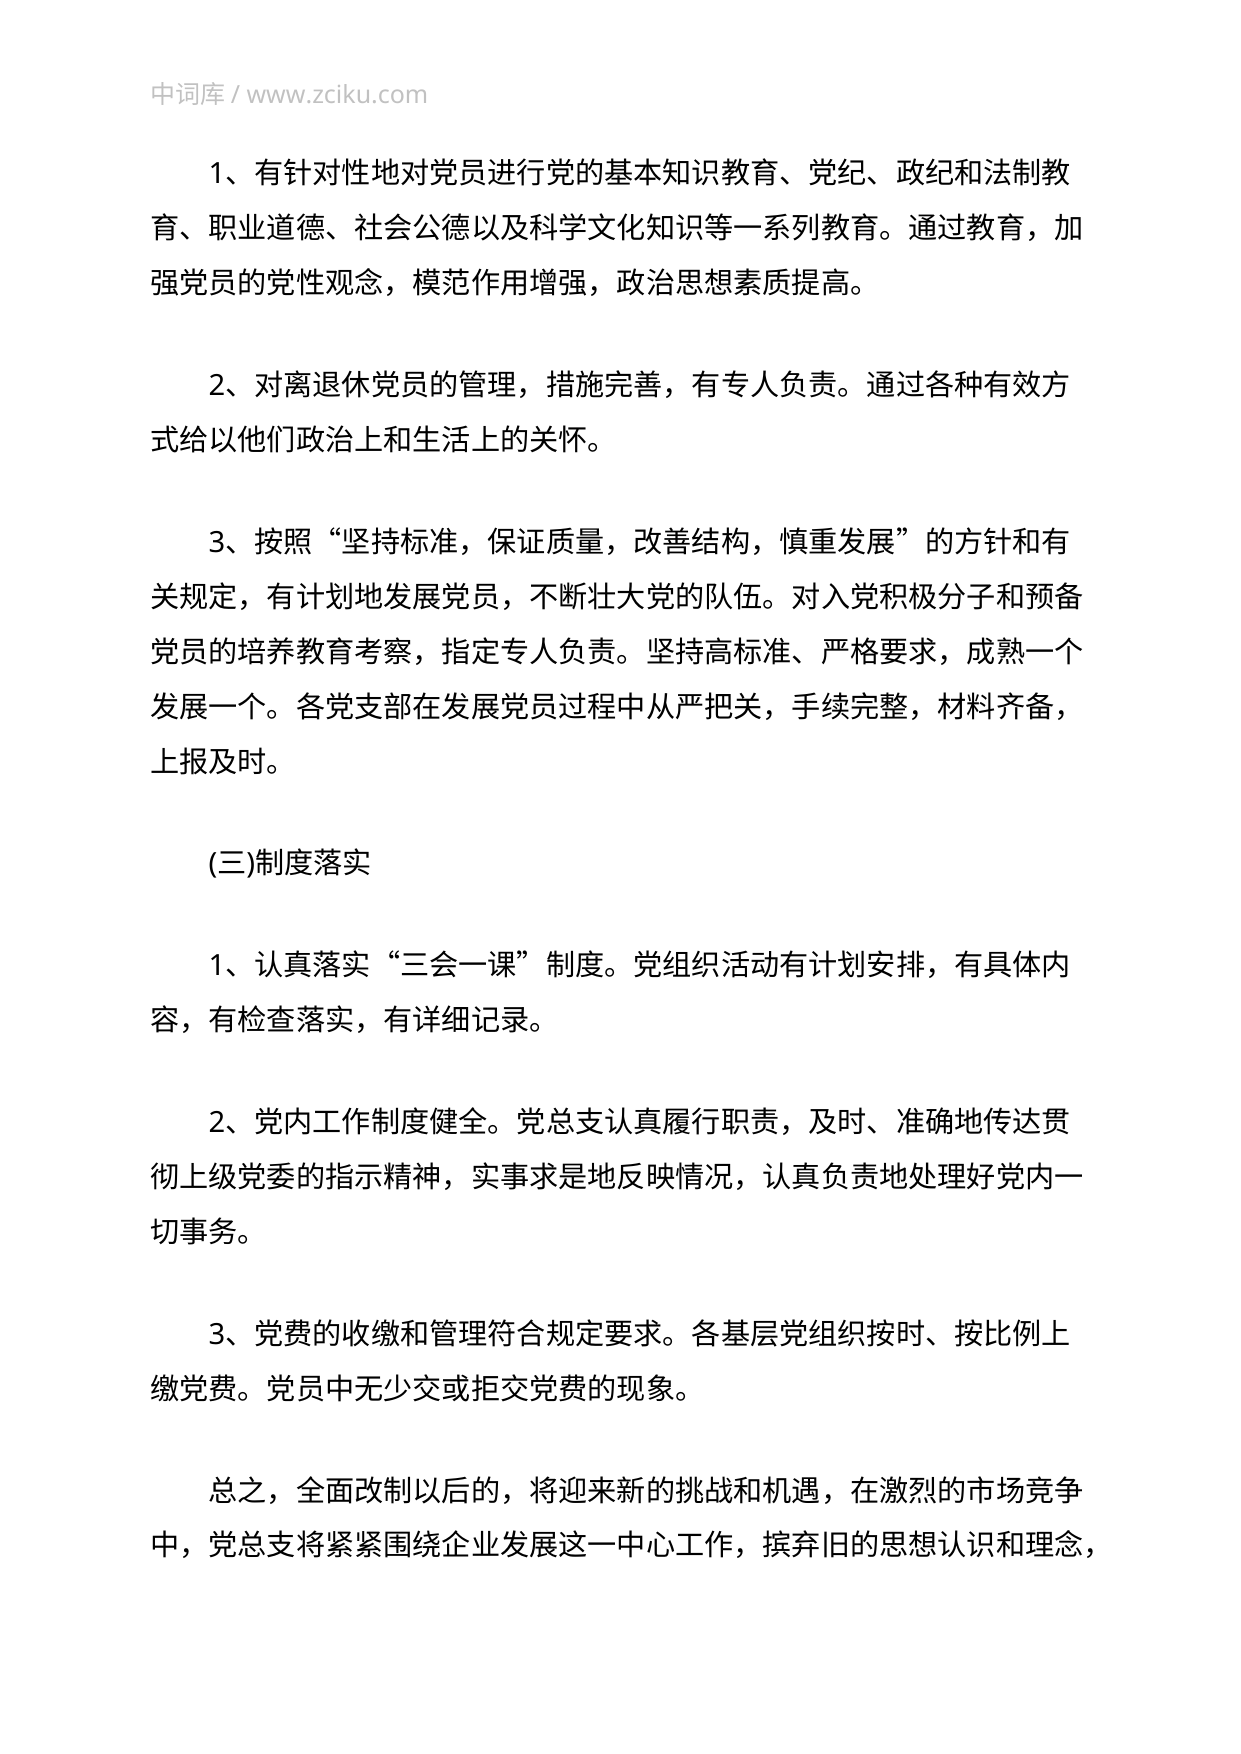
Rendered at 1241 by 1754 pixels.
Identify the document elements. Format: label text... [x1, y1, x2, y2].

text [150, 1467, 1090, 1564]
text 2、党内工作制度健全。党总支认真履行职责，及时、准确地传达贯彻上级党委的指示精神，实事求是地反映情况，认真负责地处理好党内一切事务。 [150, 1099, 1090, 1251]
text 3、党费的收缴和管理符合规定要求。各基层党组织按时、按比例上缴党费。党员中无少交或拒交党费的现象。 [150, 1310, 1090, 1408]
text 3、按照“坚持标准，保证质量，改善结构，慎重发展”的方针和有关规定，有计划地发展党员，不断壮大党的队伍。对入党积极分子和预备党员的培养教育考察，指定专人负责。坚持高标准、严格要求，成熟一个发展一个。各党支部在发展党员过程中从严把关，手续完整，材料齐备，上报及时。 [150, 518, 1090, 780]
text 1、有针对性地对党员进行党的基本知识教育、党纪、政纪和法制教育、职业道德、社会公德以及科学文化知识等一系列教育。通过教育，加强党员的党性观念，模范作用增强，政治思想素质提高。 [150, 150, 1090, 302]
text 2、对离退休党员的管理，措施完善，有专人负责。通过各种有效方式给以他们政治上和生活上的关怀。 [150, 362, 1090, 459]
text 1、认真落实“三会一课”制度。党组织活动有计划安排，有具体内容，有检查落实，有详细记录。 [150, 942, 1090, 1039]
text (三)制度落实 [150, 840, 1090, 882]
